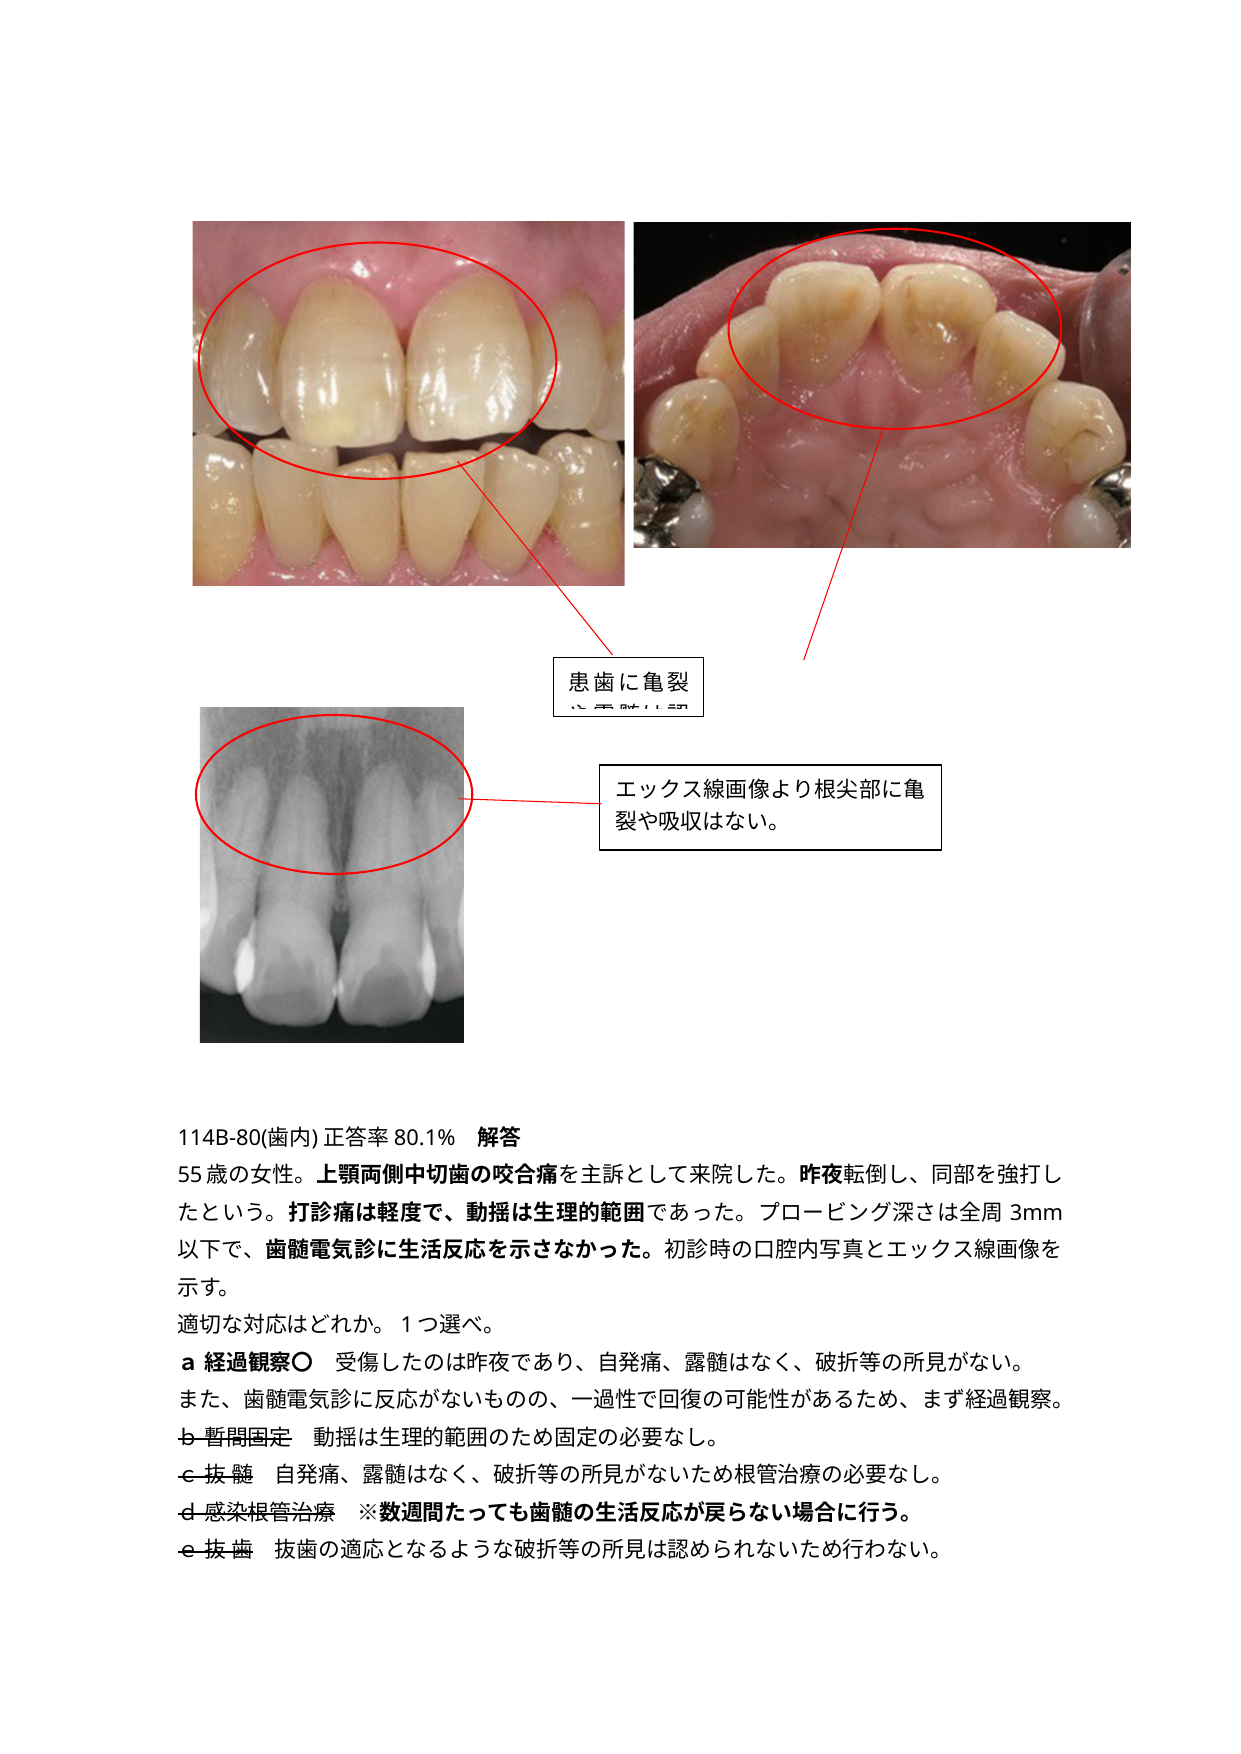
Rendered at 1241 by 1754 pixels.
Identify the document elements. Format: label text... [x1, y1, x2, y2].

text ａ 経過観察〇 受傷したのは昨夜であり、自発痛、露髄はなく、破折等の所見がない。 [177, 1342, 1063, 1379]
picture [199, 717, 464, 872]
text ｂ 暫間固定 動揺は生理的範囲のため固定の必要なし。 [177, 1417, 1063, 1454]
picture [633, 222, 1131, 548]
picture [199, 707, 464, 772]
text 114B-80(歯内) 正答率80.1% 解答 [177, 1117, 1063, 1154]
text 適切な対応はどれか。 1つ選べ。 [177, 1304, 1063, 1342]
text ｄ 感染根管治療 ※数週間たっても歯髄の生活反応が戻らない場合に行う。 [177, 1492, 1063, 1529]
picture [200, 244, 555, 477]
text 55歳の女性。上顎両側中切歯の咬合痛を主訴として来院した。昨夜転倒し、同部を強打したという。打診痛は軽度で、動揺は生理的範囲であった。プロービング深さは全周3mm 以下で、歯髄電気診に生活反応を示さなかった。初診時の口腔内写真とエックス線画像を示す。 [177, 1154, 1063, 1304]
picture [192, 221, 625, 586]
text ｃ 抜 髄 自発痛、露髄はなく、破折等の所見がないため根管治療の必要なし。 [177, 1454, 1063, 1492]
text ｅ 抜 歯 抜歯の適応となるような破折等の所見は認められないため行わない。 [177, 1529, 1063, 1567]
text また、歯髄電気診に反応がないものの、一過性で回復の可能性があるため、まず経過観察。 [177, 1379, 1063, 1417]
picture [199, 816, 464, 1043]
